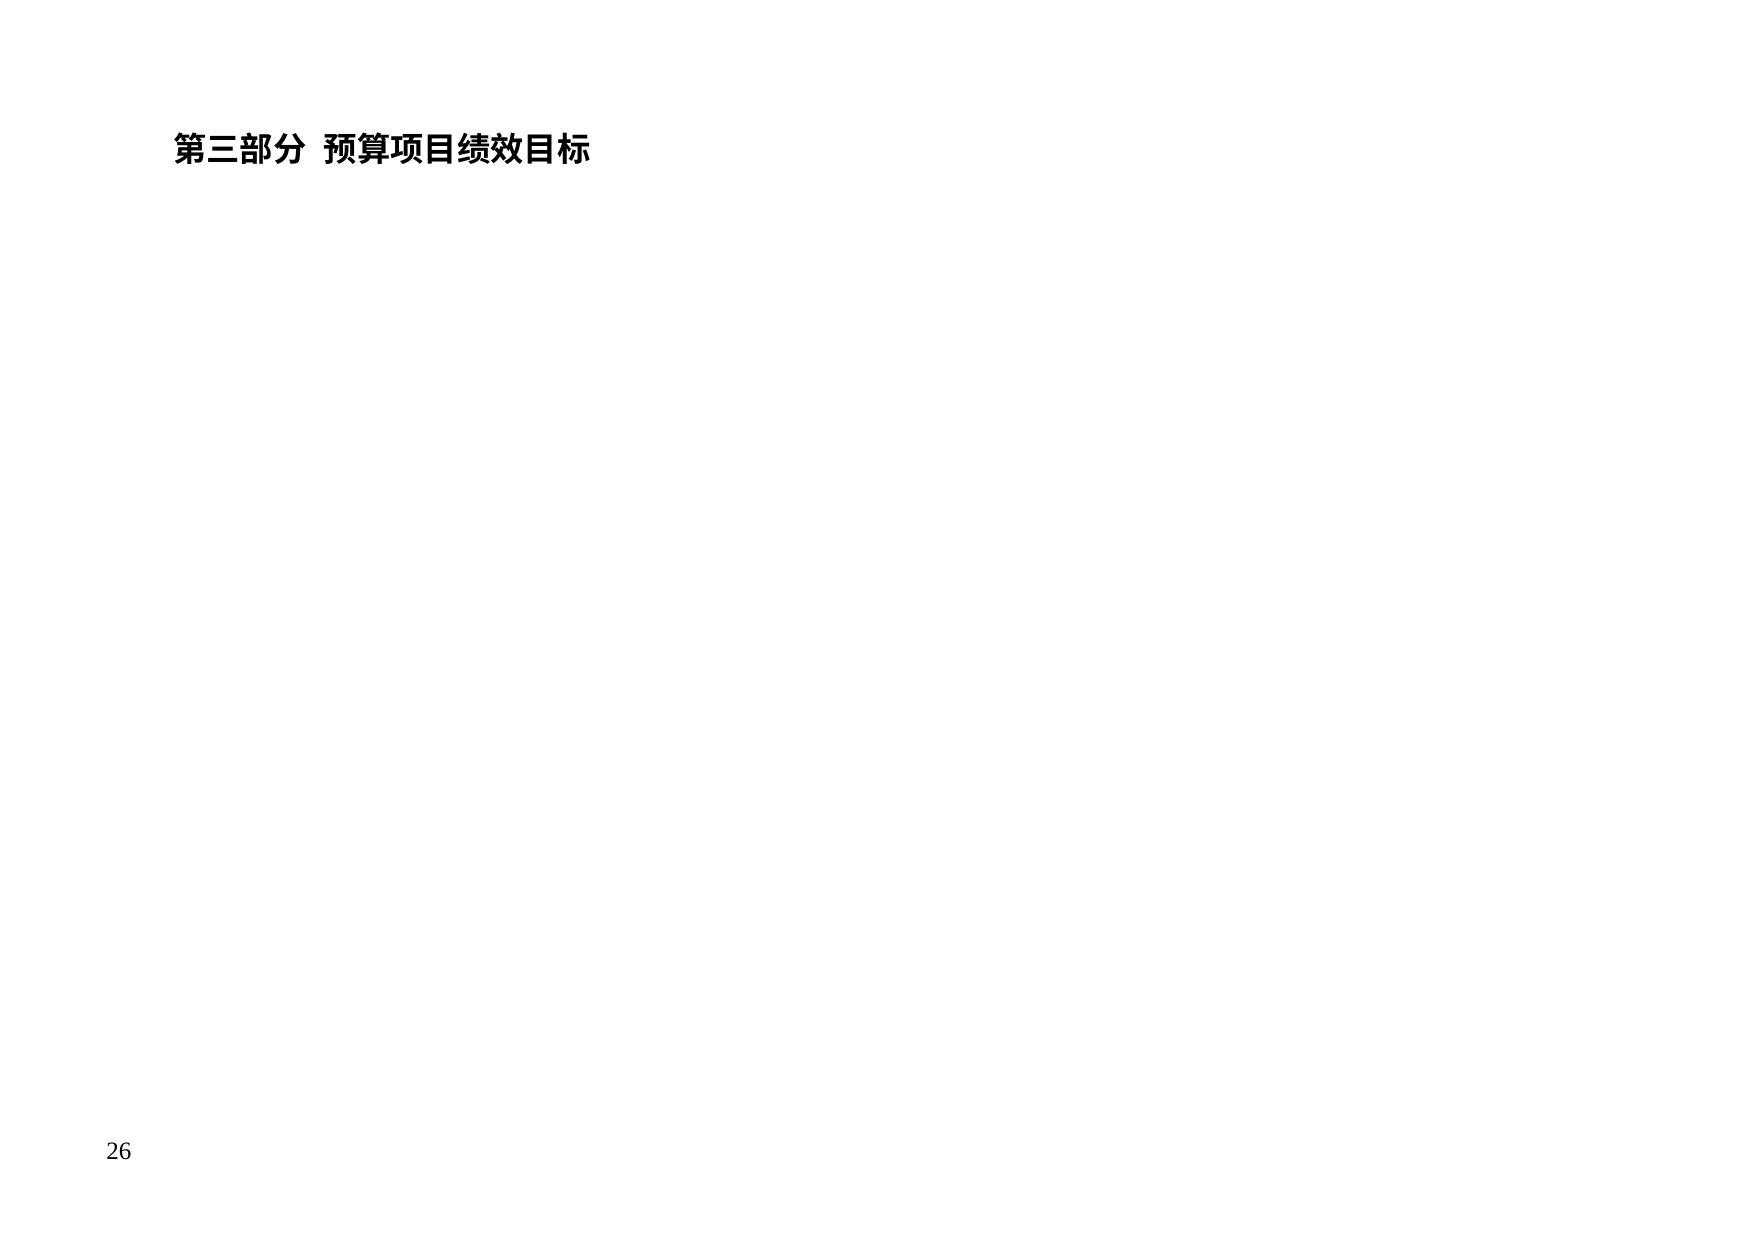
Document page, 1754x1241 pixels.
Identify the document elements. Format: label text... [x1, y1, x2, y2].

text 第三部分 预算项目绩效目标 [106, 142, 1648, 167]
